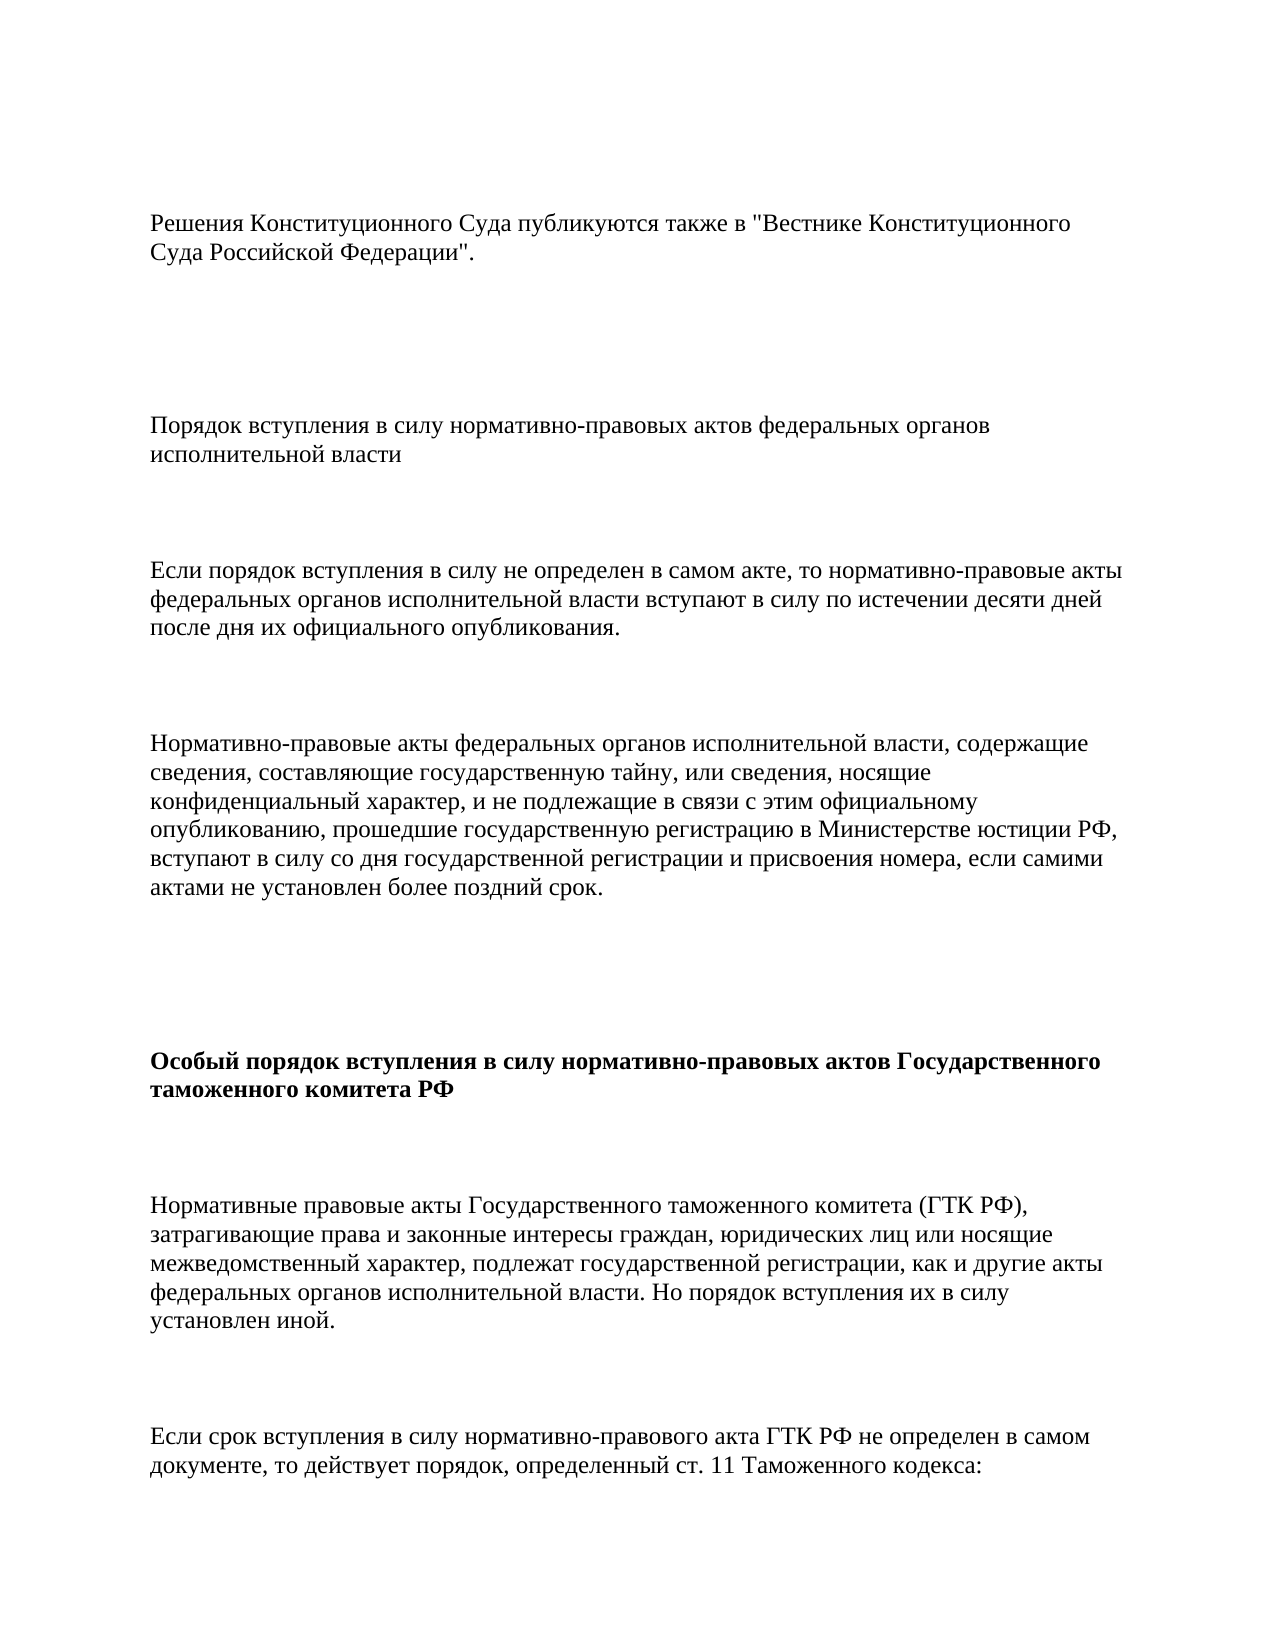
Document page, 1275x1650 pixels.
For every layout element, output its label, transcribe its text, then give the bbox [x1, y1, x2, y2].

text Порядок вступления в силу нормативно-правовых актов федеральных органов исполнительной власти [150, 410, 1125, 468]
text Нормативные правовые акты Государственного таможенного комитета (ГТК РФ), затрагивающие права и законные интересы граждан, юридических лиц или носящие межведомственный характер, подлежат государственной регистрации, как и другие акты федеральных органов исполнительной власти. Но порядок вступления их в силу установлен иной. [150, 1190, 1125, 1334]
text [150, 1421, 1125, 1479]
text Решения Конституционного Суда публикуются также в "Вестнике Конституционного Суда Российской Федерации". [150, 208, 1125, 265]
text Если порядок вступления в силу не определен в самом акте, то нормативно-правовые акты федеральных органов исполнительной власти вступают в силу по истечении десяти дней после дня их официального опубликования. [150, 555, 1125, 641]
text Особый порядок вступления в силу нормативно-правовых актов Государственного таможенного комитета РФ [150, 1046, 1125, 1103]
text Нормативно-правовые акты федеральных органов исполнительной власти, содержащие сведения, составляющие государственную тайну, или сведения, носящие конфиденциальный характер, и не подлежащие в связи с этим официальному опубликованию, прошедшие государственную регистрацию в Министерстве юстиции РФ, вступают в силу со дня государственной регистрации и присвоения номера, если самими актами не установлен более поздний срок. [150, 728, 1125, 901]
